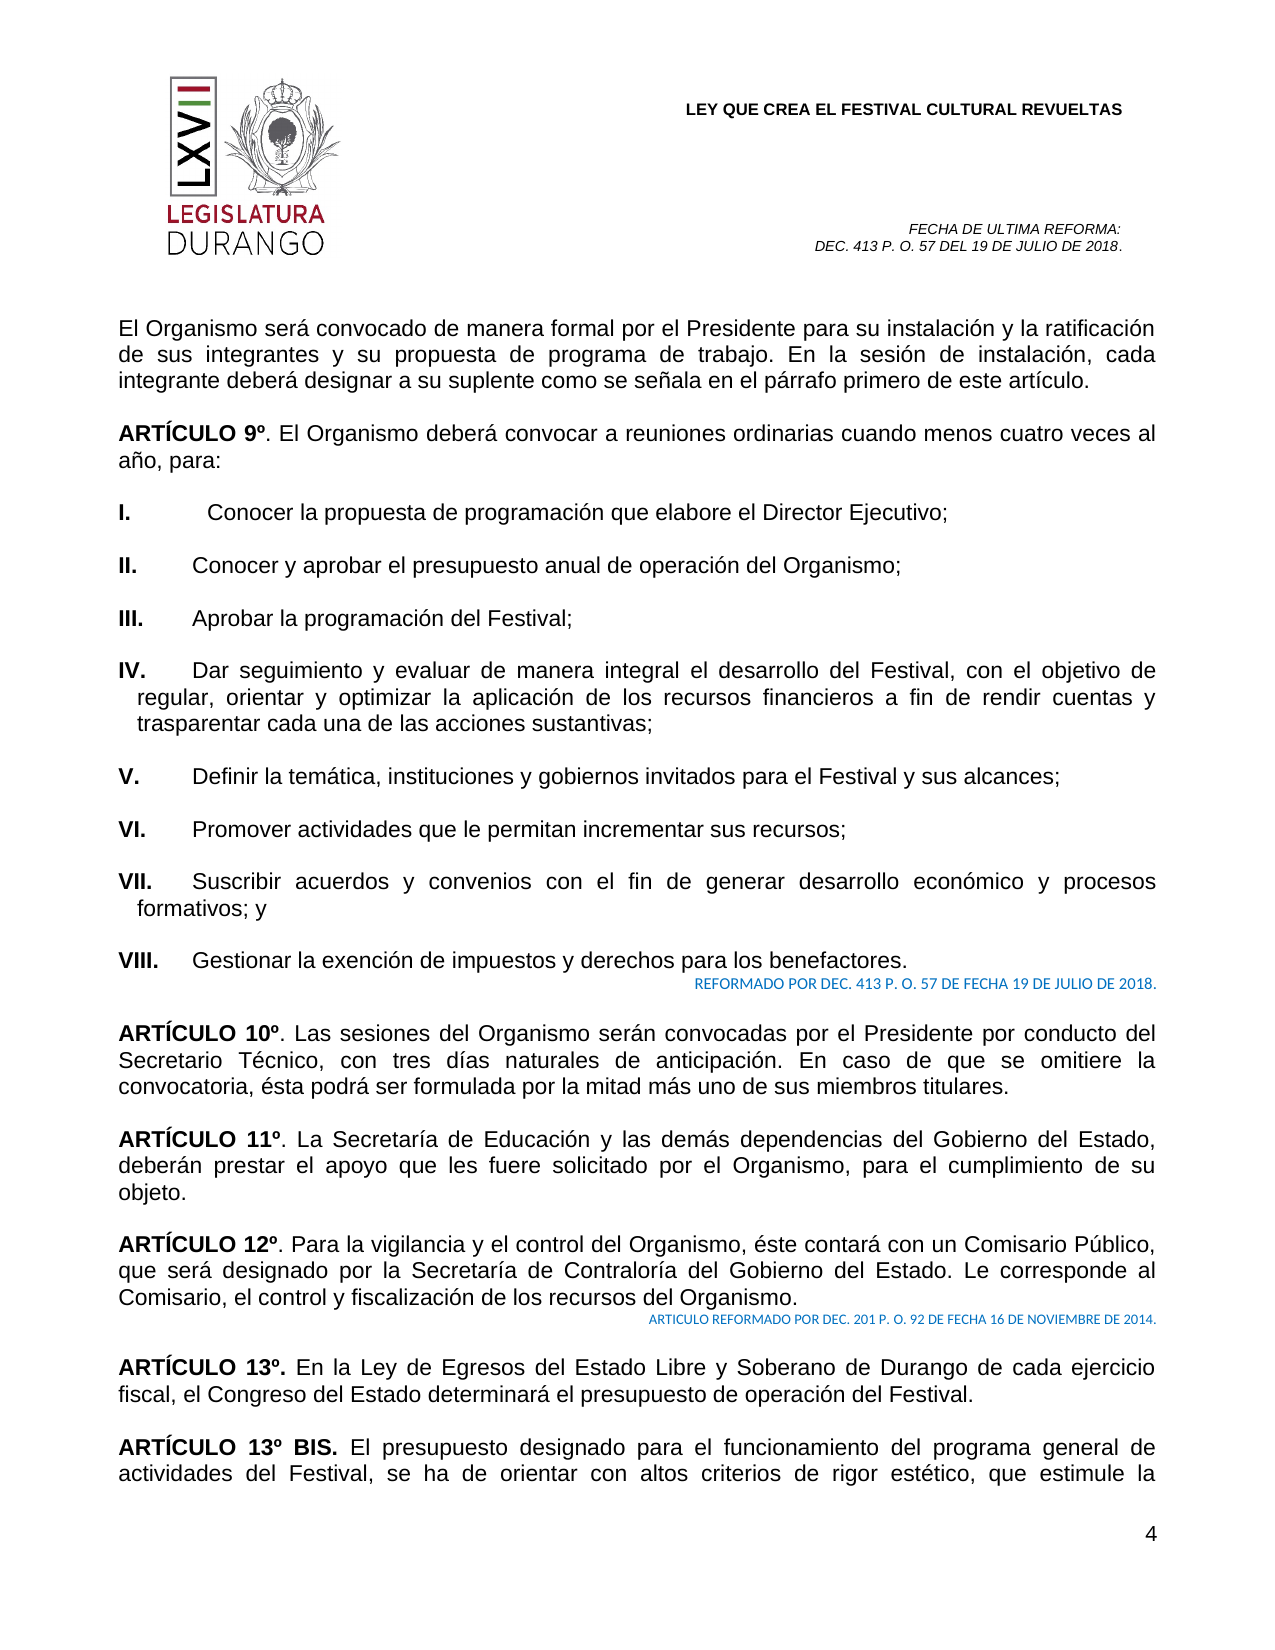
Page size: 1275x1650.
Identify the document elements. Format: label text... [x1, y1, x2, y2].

text ARTÍCULO 13º. En la Ley de Egresos del Estado Libre y Soberano de Durango de cada ejercicio fiscal, el Congreso del Estado determinará el presupuesto de operación del Festival. [118, 1354, 1157, 1407]
text ARTÍCULO 11º. La Secretaría de Educación y las demás dependencias del Gobierno del Estado, deberán prestar el apoyo que les fuere solicitado por el Organismo, para el cumplimiento de su objeto. [118, 1126, 1157, 1205]
picture [165, 73, 343, 258]
list Conocer y aprobar el presupuesto anual de operación del Organismo; [118, 552, 1157, 578]
text ARTÍCULO 10º. Las sesiones del Organismo serán convocadas por el Presidente por conducto del Secretario Técnico, con tres días naturales de anticipación. En caso de que se omitiere la convocatoria, ésta podrá ser formulada por la mitad más uno de sus miembros titulares. [118, 1020, 1157, 1099]
text ARTÍCULO 9º. El Organismo deberá convocar a reuniones ordinarias cuando menos cuatro veces al año, para: [118, 420, 1157, 473]
text ARTICULO REFORMADO POR DEC. 201 P. O. 92 DE FECHA 16 DE NOVIEMBRE DE 2014. [118, 1310, 1157, 1328]
list Conocer la propuesta de programación que elabore el Director Ejecutivo; [118, 499, 1157, 526]
list Aprobar la programación del Festival; [118, 605, 1157, 631]
text El Organismo será convocado de manera formal por el Presidente para su instalación y la ratificación de sus integrantes y su propuesta de programa de trabajo. En la sesión de instalación, cada integrante deberá designar a su suplente como se señala en el párrafo primero de este artículo. [118, 315, 1157, 394]
list Gestionar la exención de impuestos y derechos para los benefactores. [118, 947, 1157, 974]
list Definir la temática, instituciones y gobiernos invitados para el Festival y sus alcances; [118, 763, 1157, 789]
text REFORMADO POR DEC. 413 P. O. 57 DE FECHA 19 DE JULIO DE 2018. [118, 974, 1157, 994]
list Promover actividades que le permitan incrementar sus recursos; [118, 816, 1157, 842]
list Dar seguimiento y evaluar de manera integral el desarrollo del Festival, con el objetivo de regular, orientar y optimizar la aplicación de los recursos financieros a fin de rendir cuentas y trasparentar cada una de las acciones sustantivas; [118, 657, 1157, 736]
list Suscribir acuerdos y convenios con el fin de generar desarrollo económico y procesos formativos; y [118, 868, 1157, 921]
text ARTÍCULO 12º. Para la vigilancia y el control del Organismo, éste contará con un Comisario Público, que será designado por la Secretaría de Contraloría del Gobierno del Estado. Le corresponde al Comisario, el control y fiscalización de los recursos del Organismo. [118, 1231, 1157, 1310]
